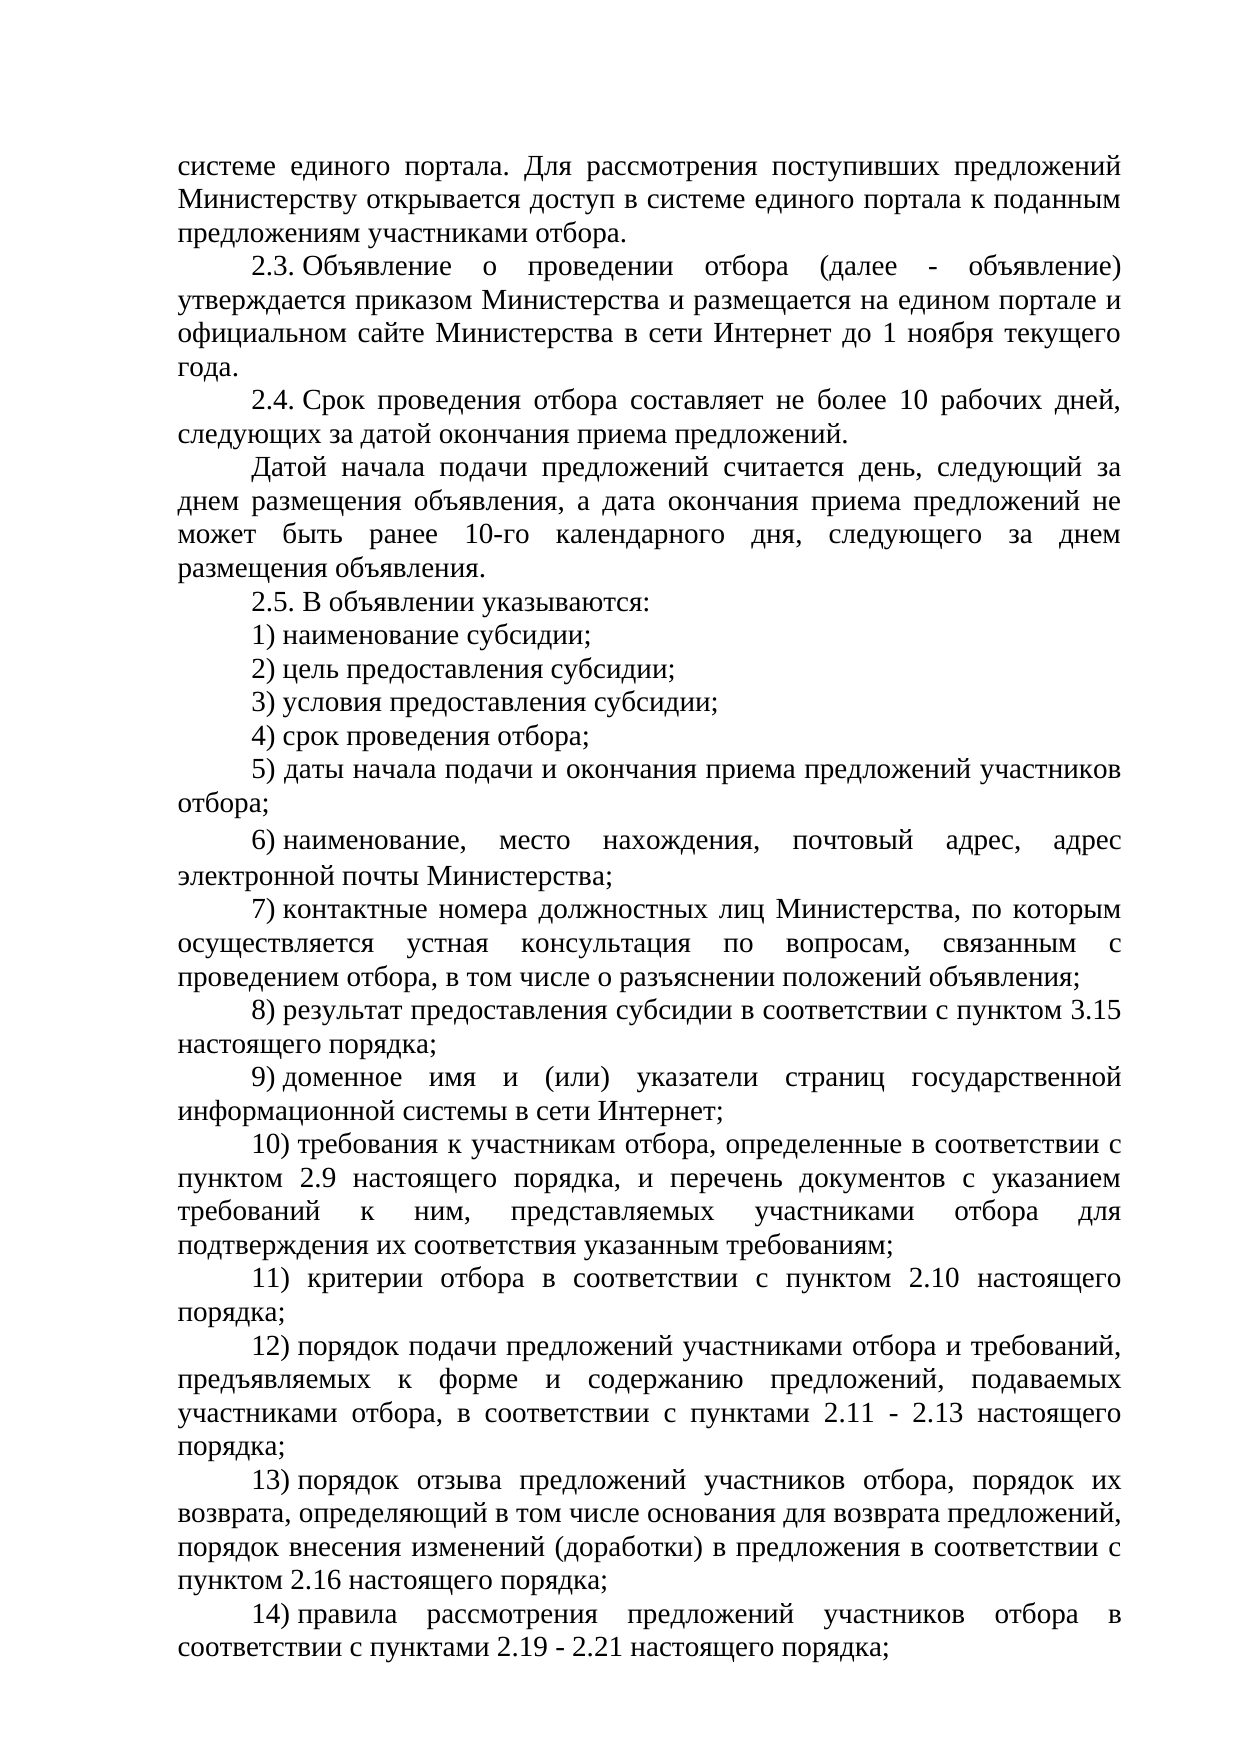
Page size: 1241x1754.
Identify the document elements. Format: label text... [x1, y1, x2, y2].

text 13) порядок отзыва предложений участников отбора, порядок их возврата, определяющий в том числе основания для возврата предложений, порядок внесения изменений (доработки) в предложения в соответствии с пунктом 2.16 настоящего порядка; [177, 1462, 1122, 1596]
text 1) наименование субсидии; [177, 617, 1122, 651]
text 4) срок проведения отбора; [177, 718, 1122, 751]
text 2.3. Объявление о проведении отбора (далее - объявление) утверждается приказом Министерства и размещается на едином портале и официальном сайте Министерства в сети Интернет до 1 ноября текущего года. [177, 248, 1122, 382]
text 8) результат предоставления субсидии в соответствии с пунктом 3.15 настоящего порядка; [177, 992, 1122, 1059]
text 3) условия предоставления субсидии; [177, 684, 1122, 718]
text 5) даты начала подачи и окончания приема предложений участников отбора; [177, 751, 1122, 818]
text 9) доменное имя и (или) указатели страниц государственной информационной системы в сети Интернет; [177, 1059, 1122, 1126]
text 14) правила рассмотрения предложений участников отбора в соответствии с пунктами 2.19 - 2.21 настоящего порядка; [177, 1596, 1122, 1663]
text 6) наименование, место нахождения, почтовый адрес, адрес электронной почты Министерства; [177, 818, 1122, 892]
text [177, 148, 1122, 248]
text 2) цель предоставления субсидии; [177, 651, 1122, 684]
text 2.5. В объявлении указываются: [177, 584, 1122, 617]
text 12) порядок подачи предложений участниками отбора и требований, предъявляемых к форме и содержанию предложений, подаваемых участниками отбора, в соответствии с пунктами 2.11 - 2.13 настоящего порядка; [177, 1328, 1122, 1462]
text 7) контактные номера должностных лиц Министерства, по которым осуществляется устная консультация по вопросам, связанным с проведением отбора, в том числе о разъяснении положений объявления; [177, 892, 1122, 992]
text 11) критерии отбора в соответствии с пунктом 2.10 настоящего порядка; [177, 1261, 1122, 1328]
text 10) требования к участникам отбора, определенные в соответствии с пунктом 2.9 настоящего порядка, и перечень документов с указанием требований к ним, представляемых участниками отбора для подтверждения их соответствия указанным требованиям; [177, 1126, 1122, 1261]
text Датой начала подачи предложений считается день, следующий за днем размещения объявления, а дата окончания приема предложений не может быть ранее 10-го календарного дня, следующего за днем размещения объявления. [177, 449, 1122, 584]
text 2.4. Срок проведения отбора составляет не более 10 рабочих дней, следующих за датой окончания приема предложений. [177, 382, 1122, 449]
